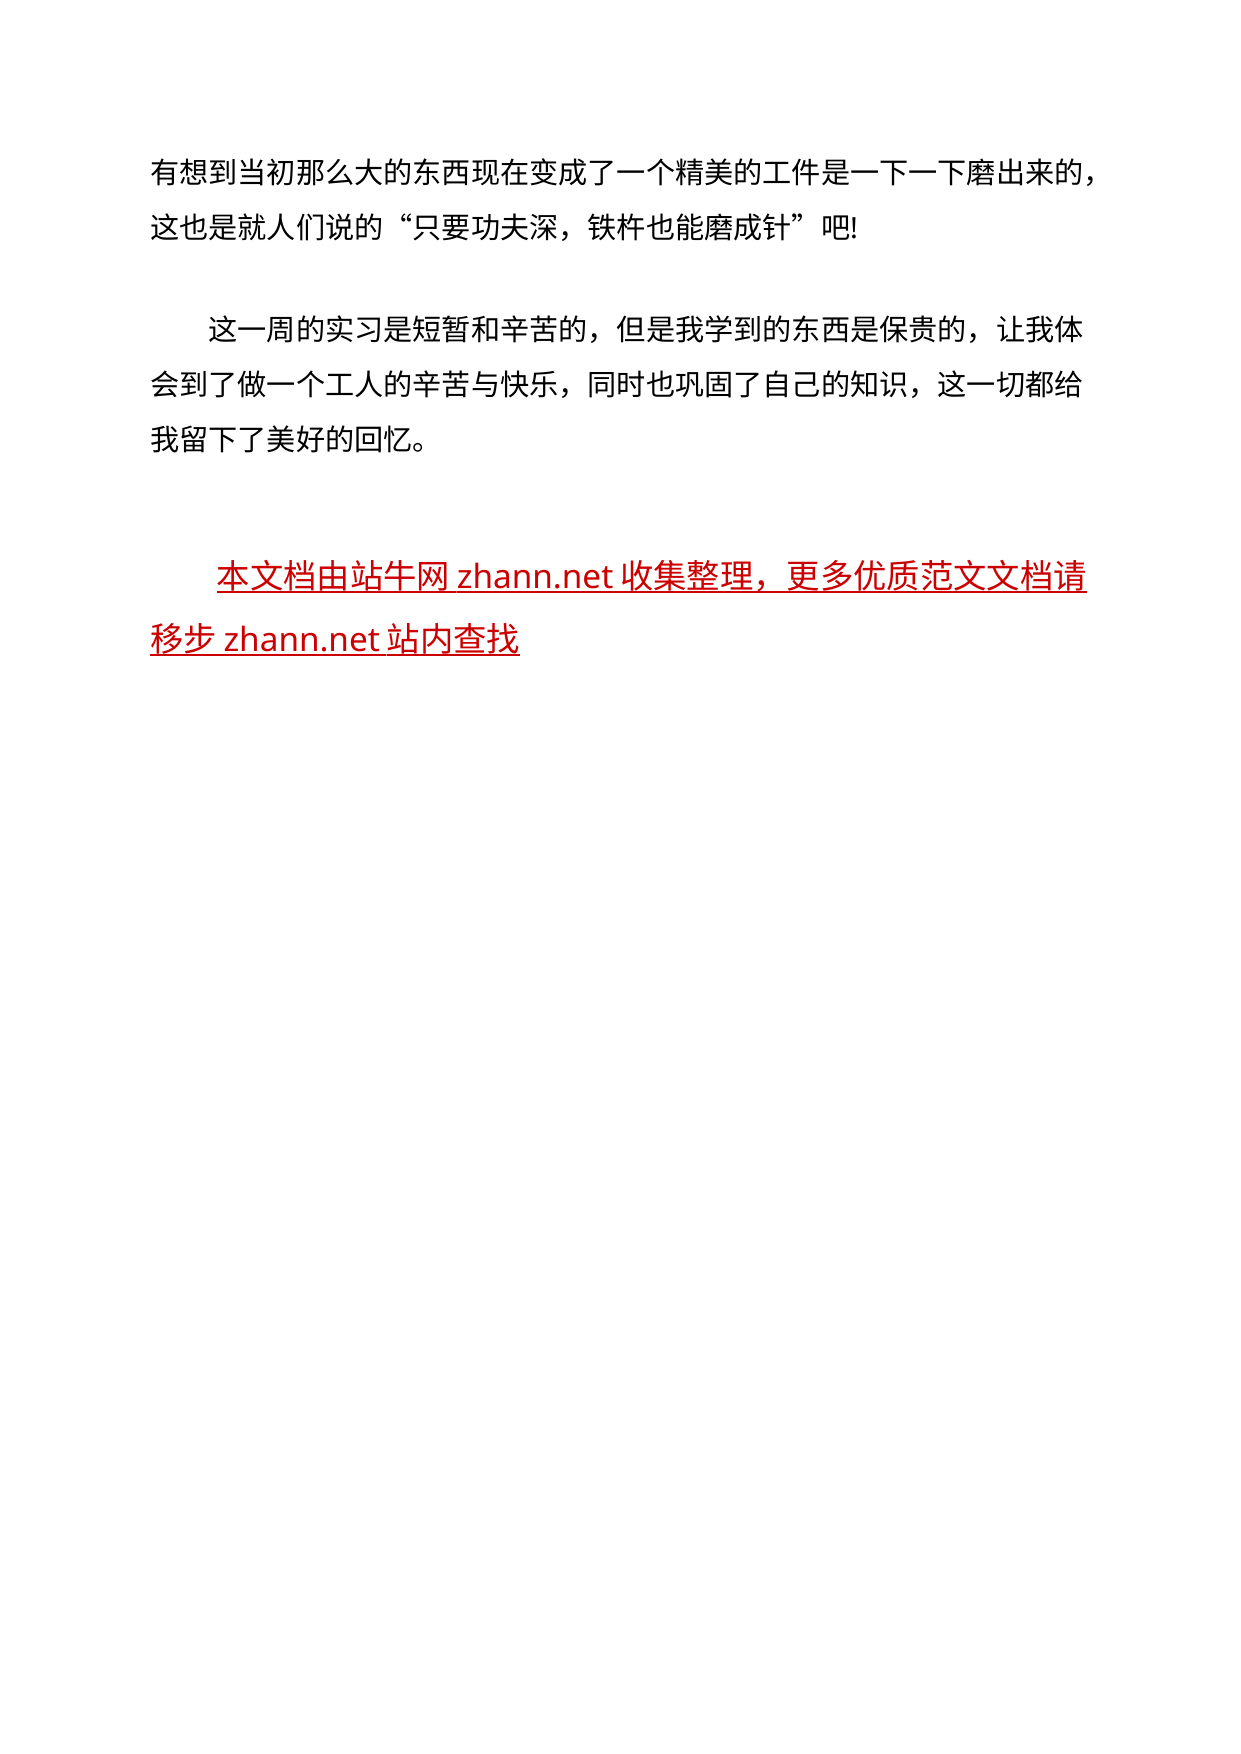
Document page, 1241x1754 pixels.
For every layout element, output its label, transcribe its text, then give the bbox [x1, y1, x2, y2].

text 本文档由站牛网zhann.net收集整理，更多优质范文文档请移步zhann.net站内查找 [150, 550, 1090, 661]
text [150, 150, 1090, 247]
text 这一周的实习是短暂和辛苦的，但是我学到的东西是保贵的，让我体会到了做一个工人的辛苦与快乐，同时也巩固了自己的知识，这一切都给我留下了美好的回忆。 [150, 307, 1090, 459]
